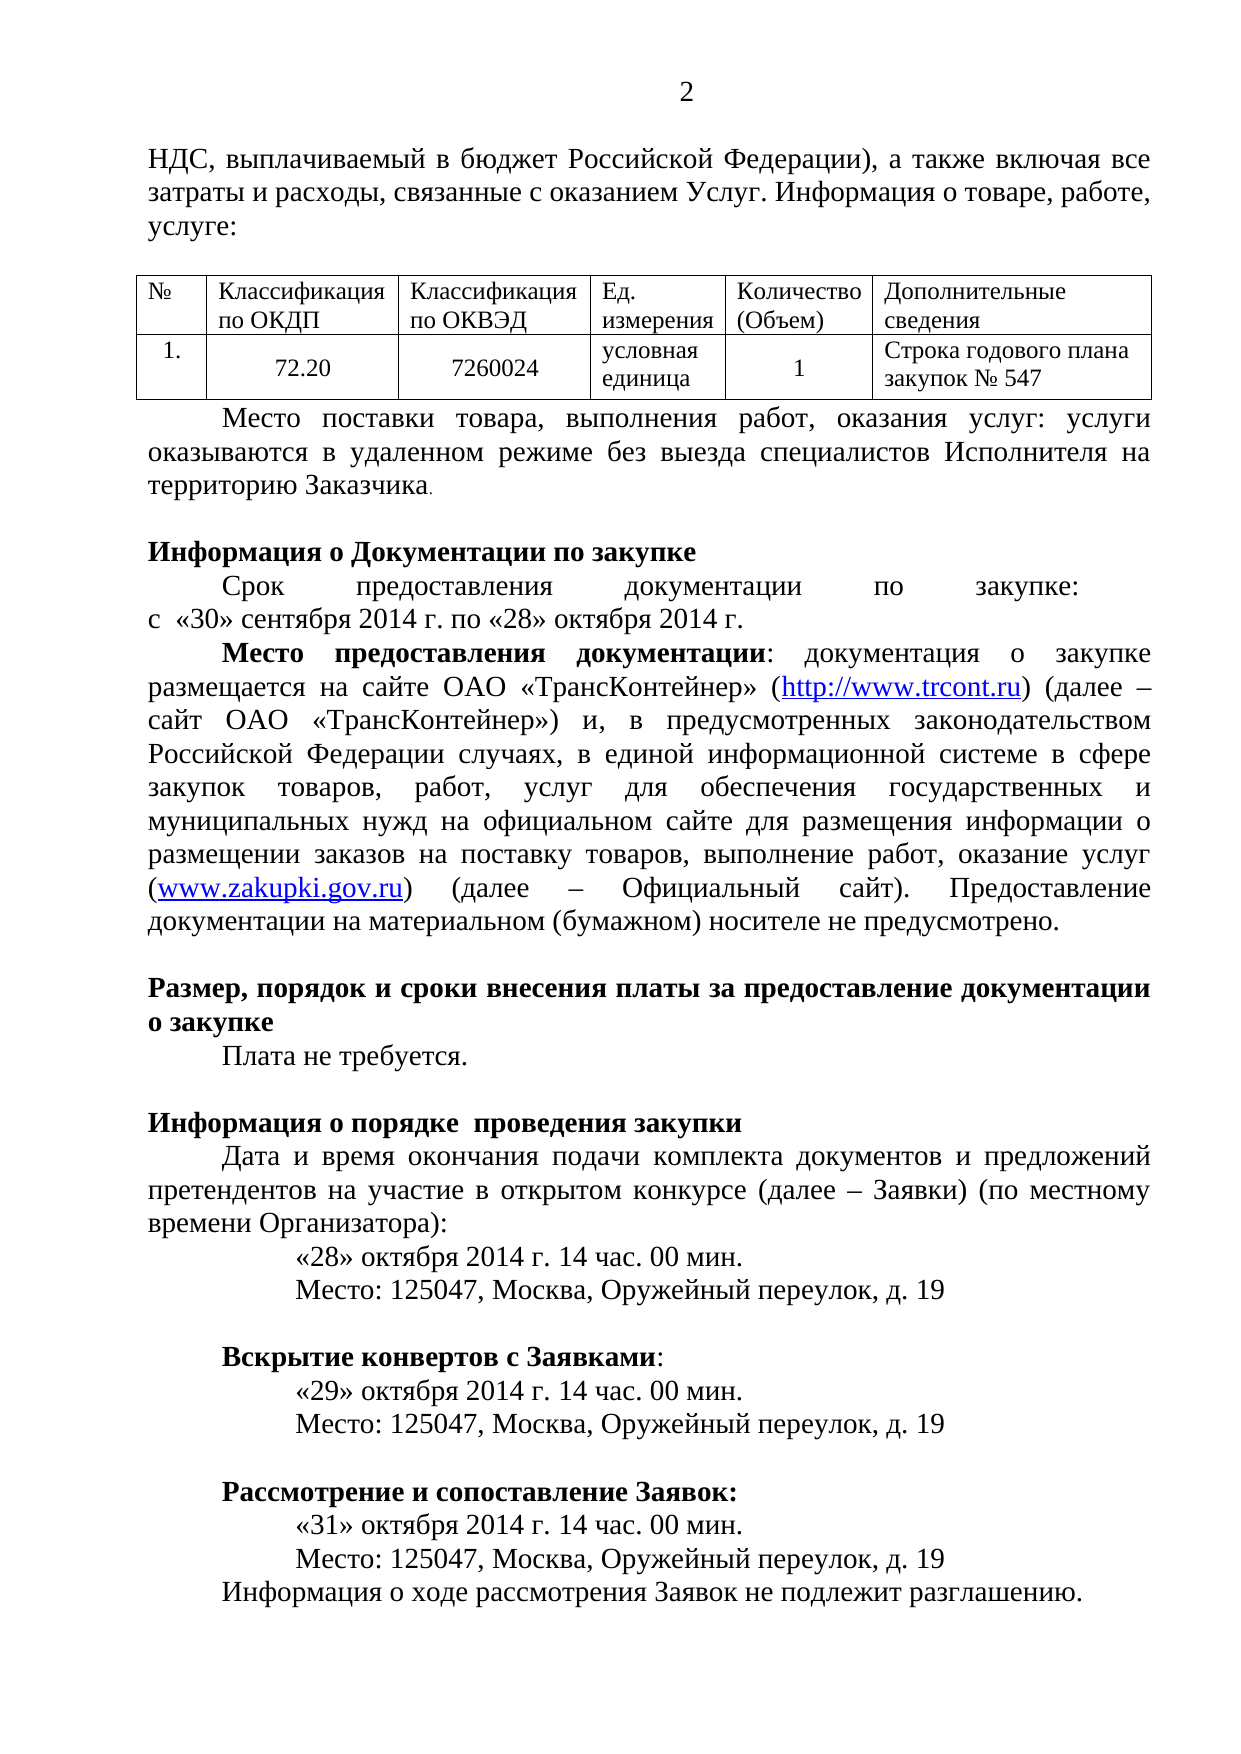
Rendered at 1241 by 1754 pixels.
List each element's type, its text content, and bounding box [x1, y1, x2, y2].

text Вскрытие конвертов с Заявками: [148, 1339, 1152, 1373]
table_header № [137, 276, 206, 334]
table_header Количество (Объем) [726, 276, 872, 334]
table_cell 7260024 [399, 335, 590, 399]
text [148, 141, 1152, 242]
text Размер, порядок и сроки внесения платы за предоставление документации о закупке [148, 971, 1152, 1038]
table_header Классификация по ОКДП [207, 276, 398, 334]
table_cell 72.20 [207, 335, 398, 399]
text Плата не требуется. [148, 1038, 1152, 1071]
text «31» октября 2014 г. 14 час. 00 мин. [148, 1507, 1152, 1541]
table_header Дополнительные сведения [873, 276, 1151, 334]
table_cell 1. [137, 335, 206, 399]
text Место: 125047, Москва, Оружейный переулок, д. 19 [148, 1272, 1152, 1306]
text Рассмотрение и сопоставление Заявок: [148, 1474, 1152, 1507]
text Информация о ходе рассмотрения Заявок не подлежит разглашению. [221, 1574, 1152, 1608]
text Место: 125047, Москва, Оружейный переулок, д. 19 [148, 1407, 1152, 1440]
table_cell условная единица [591, 335, 725, 399]
text Место предоставления документации: документация о закупке размещается на сайте ОАО «ТрансКонтейнер» (http://www.trcont.ru) (далее – сайт ОАО «ТрансКонтейнер») и, в предусмотренных законодательством Российской Федерации случаях, в единой информационной системе в сфере закупок товаров, работ, услуг для обеспечения государственных и муниципальных нужд на официальном сайте для размещения информации о размещении заказов на поставку товаров, выполнение работ, оказание услуг (www.zakupki.gov.ru) (далее – Официальный сайт). Предоставление документации на материальном (бумажном) носителе не предусмотрено. [148, 635, 1152, 769]
text «28» октября 2014 г. 14 час. 00 мин. [148, 1239, 1152, 1272]
text Срок предоставления документации по закупке: с «30» сентября 2014 г. по «28» октября 2014 г. [148, 568, 1152, 635]
text «29» октября 2014 г. 14 час. 00 мин. [148, 1373, 1152, 1407]
table_cell Строка годового плана закупок № 547 [873, 335, 1151, 399]
table_header Ед. измерения [591, 276, 725, 334]
text Информация о Документации по закупке [148, 534, 1152, 568]
text Место поставки товара, выполнения работ, оказания услуг: услуги оказываются в удаленном режиме без выезда специалистов Исполнителя на территорию Заказчика. [148, 400, 1152, 501]
table_cell 1 [726, 335, 872, 399]
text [148, 1541, 1152, 1574]
text Дата и время окончания подачи комплекта документов и предложений претендентов на участие в открытом конкурсе (далее – Заявки) (по местному времени Организатора): [148, 1138, 1152, 1239]
text Место предоставления документации: документация о закупке размещается на сайте ОАО «ТрансКонтейнер» (http://www.trcont.ru) (далее – сайт ОАО «ТрансКонтейнер») и, в предусмотренных законодательством Российской Федерации случаях, в единой информационной системе в сфере закупок товаров, работ, услуг для обеспечения государственных и муниципальных нужд на официальном сайте для размещения информации о размещении заказов на поставку товаров, выполнение работ, оказание услуг (www.zakupki.gov.ru) (далее – Официальный сайт). Предоставление документации на материальном (бумажном) носителе не предусмотрено. [148, 803, 1152, 937]
table_header Классификация по ОКВЭД [399, 276, 590, 334]
text Информация о порядке проведения закупки [148, 1105, 1152, 1138]
